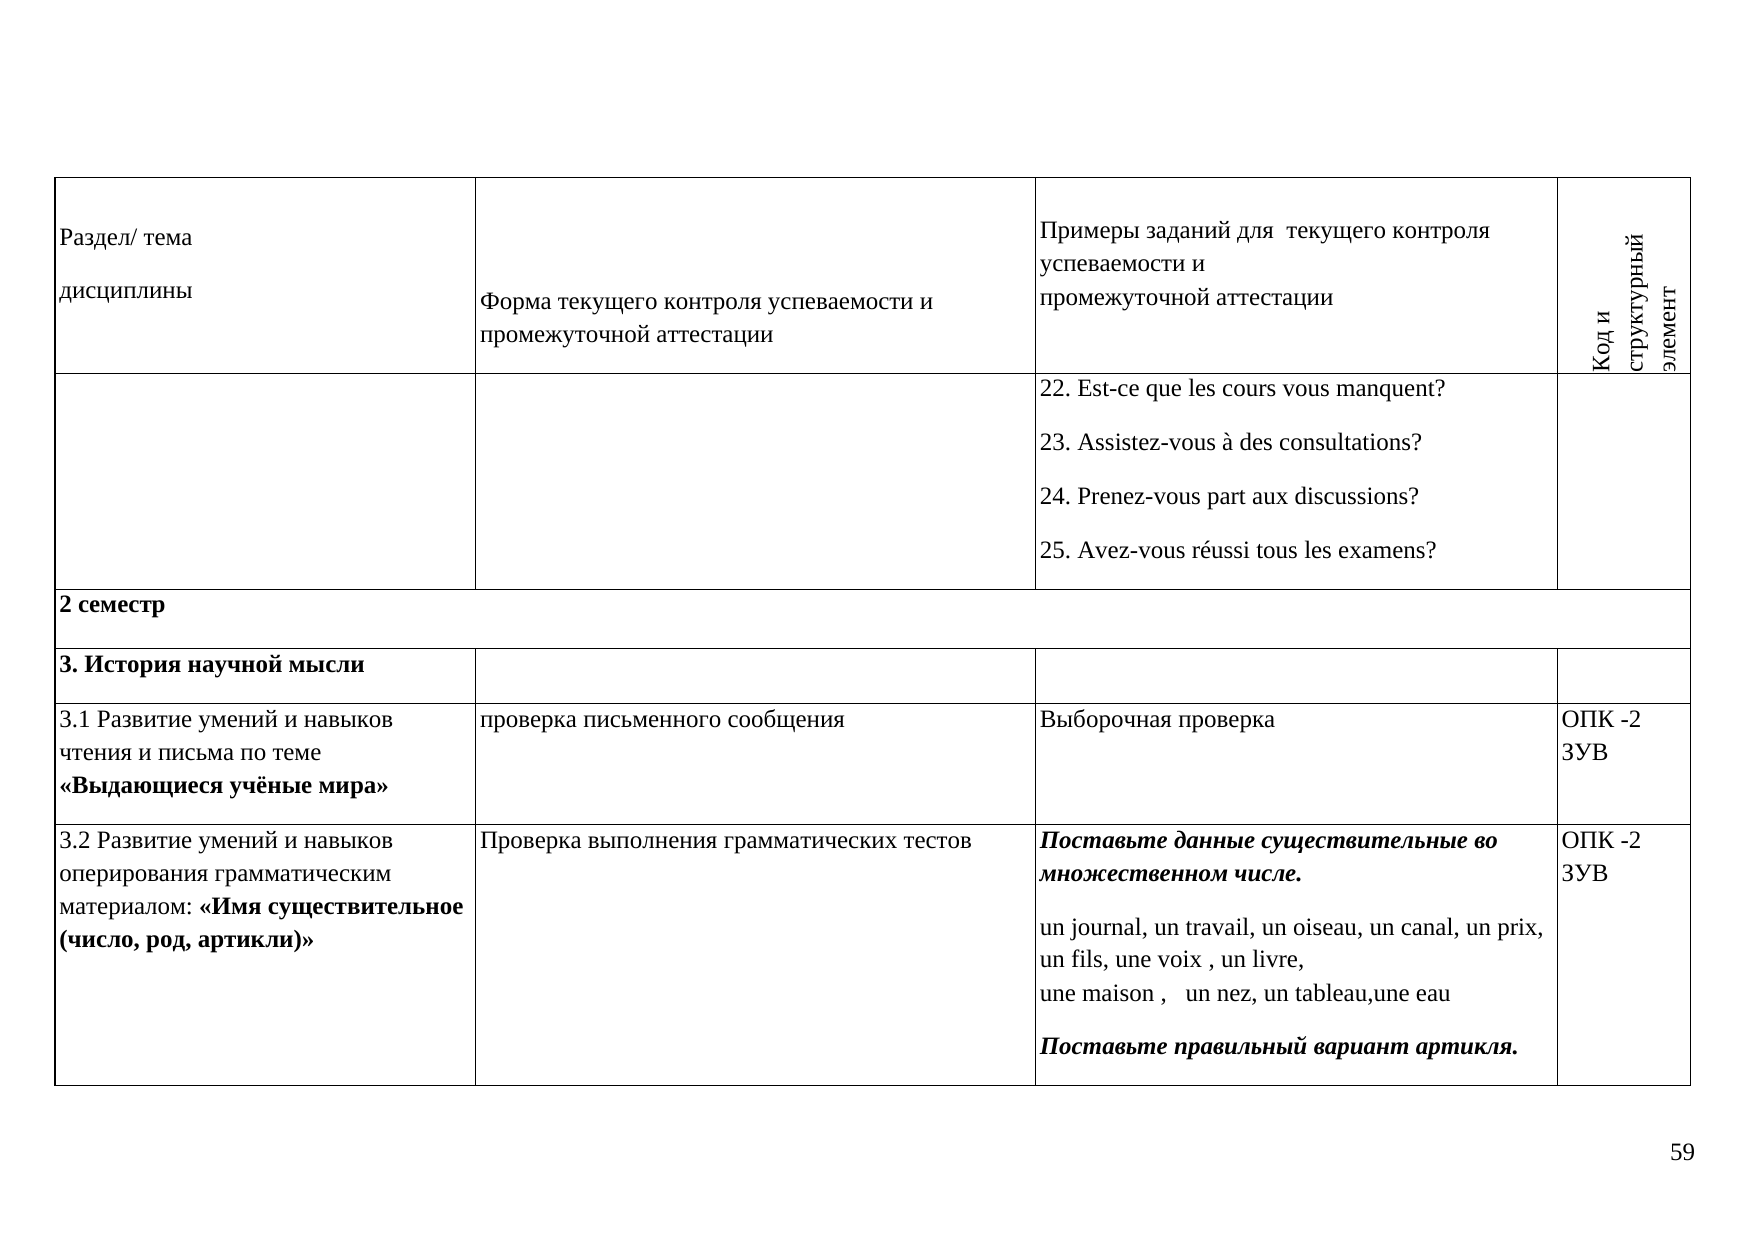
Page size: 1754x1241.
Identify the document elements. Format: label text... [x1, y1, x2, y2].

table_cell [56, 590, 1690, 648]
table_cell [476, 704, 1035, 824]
table_header Форма текущего контроля успеваемости и промежуточной аттестации [476, 178, 1035, 372]
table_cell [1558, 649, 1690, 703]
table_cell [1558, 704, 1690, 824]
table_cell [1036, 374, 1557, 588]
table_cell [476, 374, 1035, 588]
table_header Раздел/ тема дисциплины [56, 178, 475, 372]
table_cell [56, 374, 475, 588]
table_header Примеры заданий для текущего контроля успеваемости и промежуточной аттестации [1036, 178, 1557, 372]
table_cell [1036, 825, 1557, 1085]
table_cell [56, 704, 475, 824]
table_header Код и структурный элемент компетенции [1558, 178, 1690, 372]
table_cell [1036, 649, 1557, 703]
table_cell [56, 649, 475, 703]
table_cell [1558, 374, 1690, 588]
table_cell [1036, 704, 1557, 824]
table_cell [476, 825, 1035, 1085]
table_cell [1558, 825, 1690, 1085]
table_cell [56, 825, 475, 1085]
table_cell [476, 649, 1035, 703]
